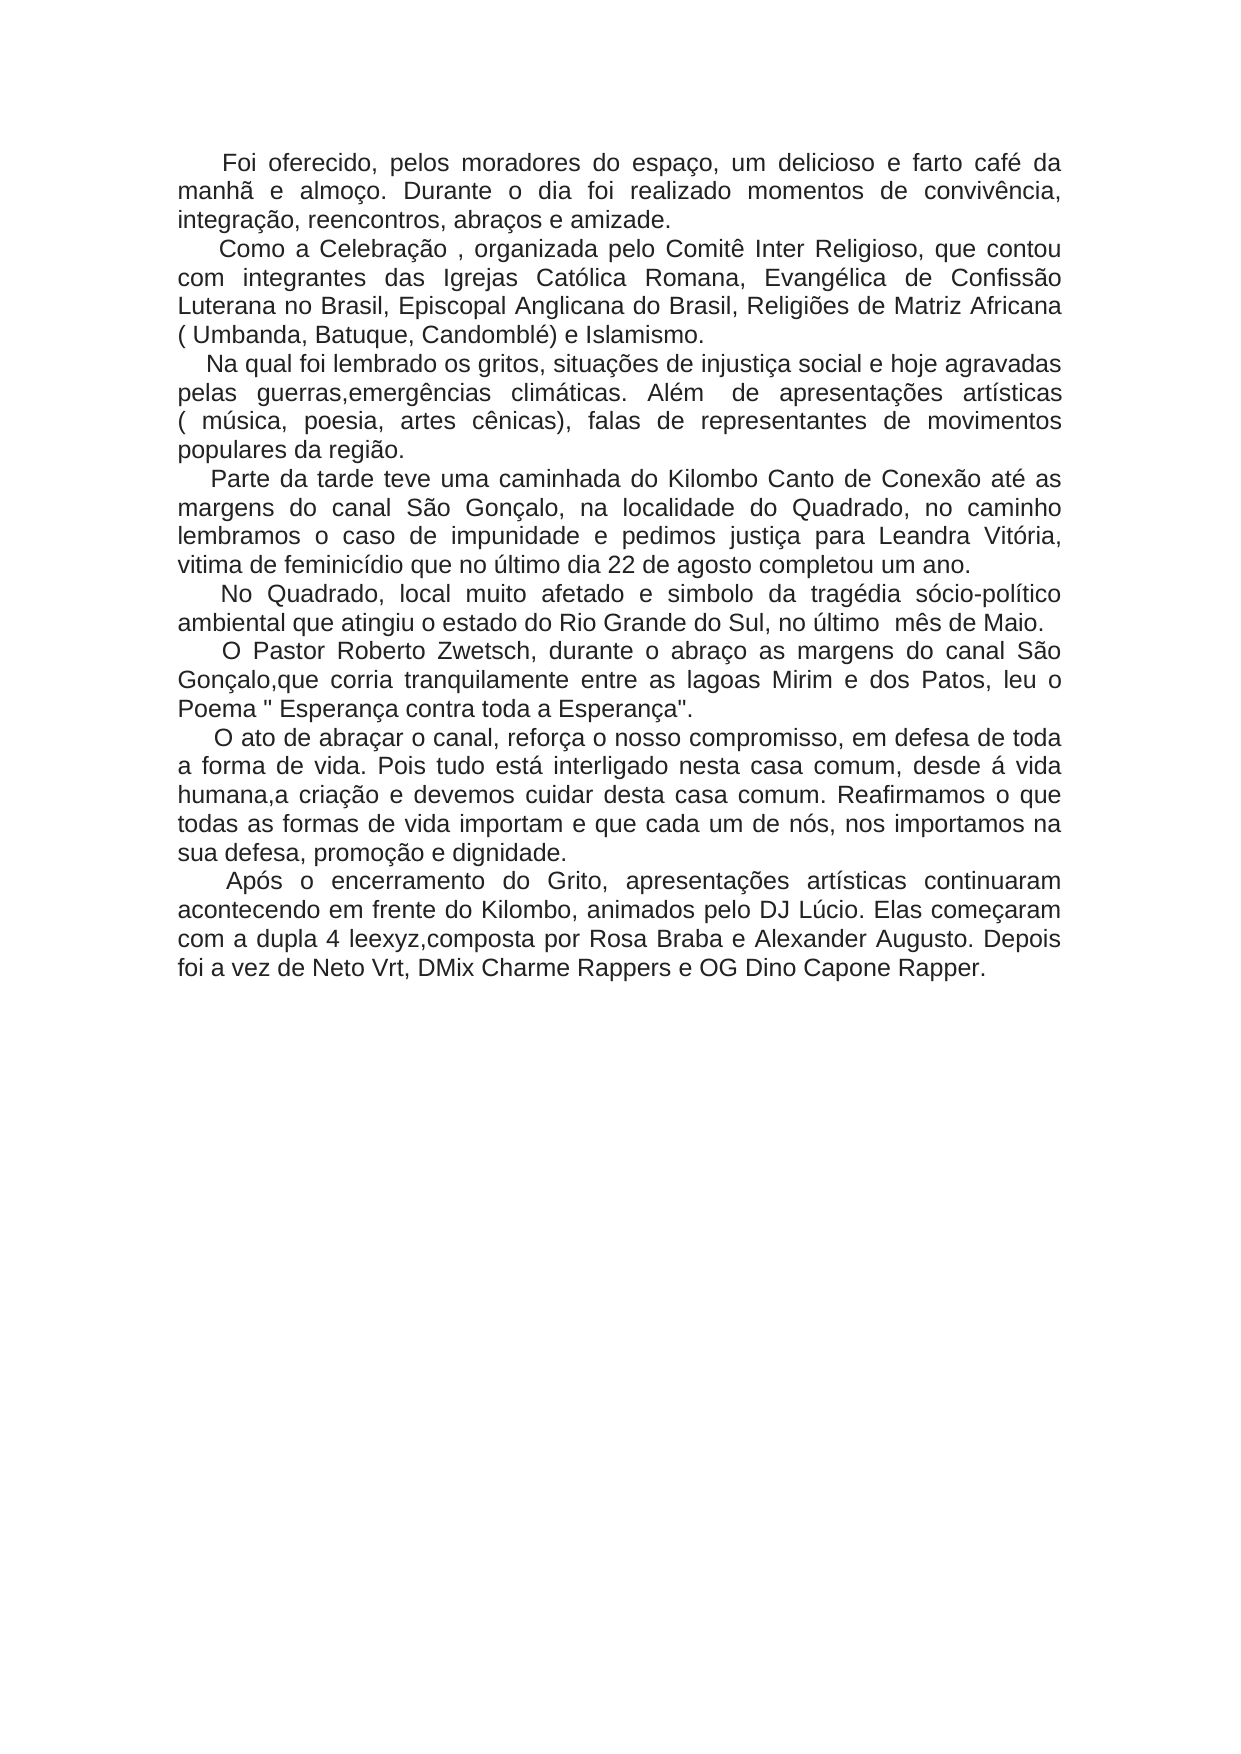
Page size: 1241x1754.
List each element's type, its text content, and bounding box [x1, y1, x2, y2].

text Parte da tarde teve uma caminhada do Kilombo Canto de Conexão até as margens do canal São Gonçalo, na localidade do Quadrado, no caminho lembramos o caso de impunidade e pedimos justiça para Leandra Vitória, vitima de feminicídio que no último dia 22 de agosto completou um ano. [177, 464, 1063, 579]
text Foi oferecido, pelos moradores do espaço, um delicioso e farto café da manhã e almoço. Durante o dia foi realizado momentos de convivência, integração, reencontros, abraços e amizade. [177, 148, 1063, 234]
text Na qual foi lembrado os gritos, situações de injustiça social e hoje agravadas pelas guerras,emergências climáticas. Além de apresentações artísticas ( música, poesia, artes cênicas), falas de representantes de movimentos populares da região. [177, 349, 1063, 464]
text O Pastor Roberto Zwetsch, durante o abraço as margens do canal São Gonçalo,que corria tranquilamente entre as lagoas Mirim e dos Patos, leu o Poema " Esperança contra toda a Esperança". [177, 636, 1063, 723]
text O ato de abraçar o canal, reforça o nosso compromisso, em defesa de toda a forma de vida. Pois tudo está interligado nesta casa comum, desde á vida humana,a criação e devemos cuidar desta casa comum. Reafirmamos o que todas as formas de vida importam e que cada um de nós, nos importamos na sua defesa, promoção e dignidade. [177, 723, 1063, 866]
text Após o encerramento do Grito, apresentações artísticas continuaram acontecendo em frente do Kilombo, animados pelo DJ Lúcio. Elas começaram com a dupla 4 leexyz,composta por Rosa Braba e Alexander Augusto. Depois foi a vez de Neto Vrt, DMix Charme Rappers e OG Dino Capone Rapper. [177, 866, 1063, 981]
text Como a Celebração , organizada pelo Comitê Inter Religioso, que contou com integrantes das Igrejas Católica Romana, Evangélica de Confissão Luterana no Brasil, Episcopal Anglicana do Brasil, Religiões de Matriz Africana ( Umbanda, Batuque, Candomblé) e Islamismo. [177, 234, 1063, 349]
text No Quadrado, local muito afetado e simbolo da tragédia sócio-político ambiental que atingiu o estado do Rio Grande do Sul, no último mês de Maio. [177, 579, 1063, 636]
